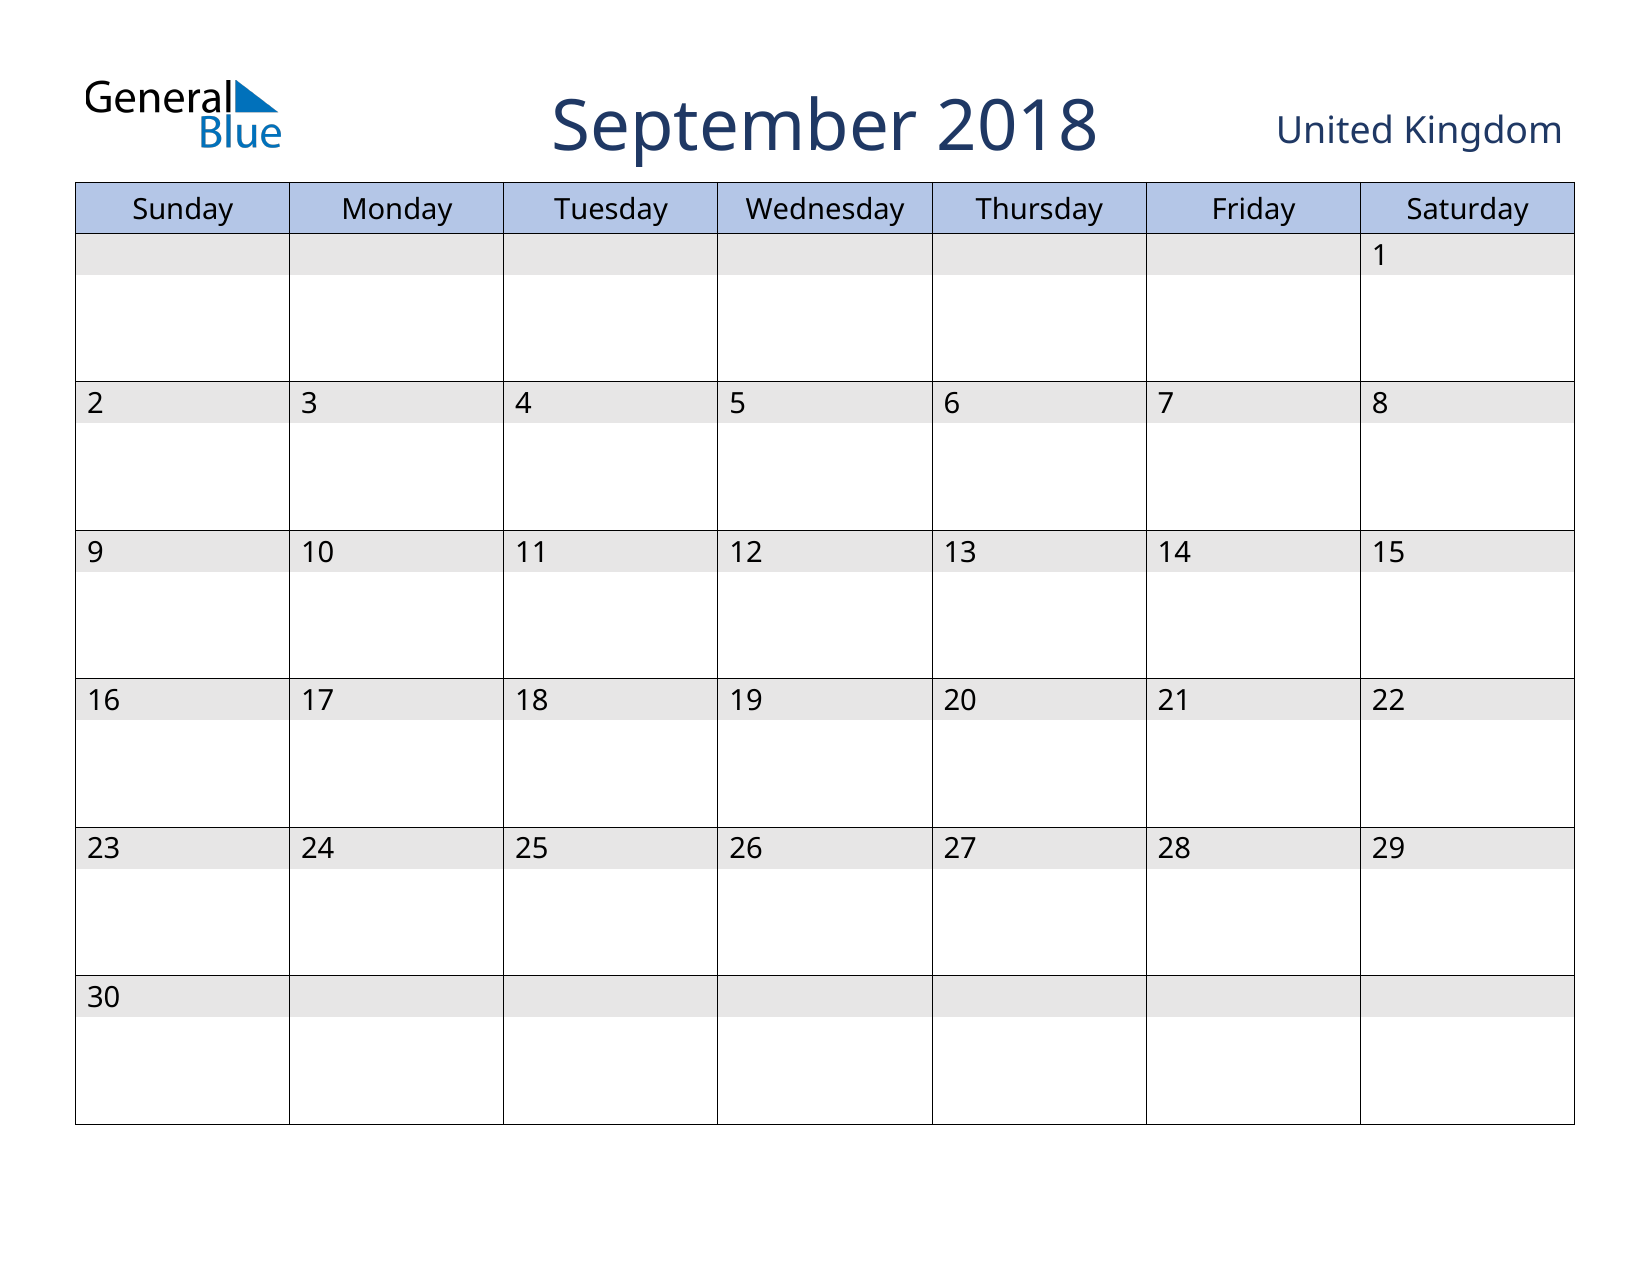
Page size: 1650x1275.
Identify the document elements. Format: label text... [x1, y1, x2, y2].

table_cell [504, 275, 717, 381]
table_cell 18 [504, 679, 717, 720]
table_cell [933, 572, 1146, 678]
table_cell 16 [76, 679, 289, 720]
table_cell 9 [76, 531, 289, 572]
table_cell 30 [76, 976, 289, 1017]
table_cell 22 [1361, 679, 1574, 720]
table_cell [504, 234, 717, 275]
table_cell [1147, 1017, 1360, 1123]
table_cell [76, 720, 289, 827]
table_cell 8 [1361, 382, 1574, 423]
table_cell [1361, 869, 1574, 975]
table_cell [933, 275, 1146, 381]
table_cell 23 [76, 828, 289, 869]
table_cell [290, 275, 503, 381]
table_cell [76, 1017, 289, 1123]
table_cell [933, 720, 1146, 827]
table_cell Sunday [76, 183, 289, 233]
table_cell 11 [504, 531, 717, 572]
table_cell [1361, 275, 1574, 381]
table_cell 19 [718, 679, 932, 720]
table_cell [76, 234, 289, 275]
table_cell 4 [504, 382, 717, 423]
table_cell Tuesday [504, 183, 717, 233]
table_cell [76, 423, 289, 530]
table_cell [718, 1017, 932, 1123]
table_cell 17 [290, 679, 503, 720]
table_cell [290, 720, 503, 827]
table_cell [290, 423, 503, 530]
table_cell [718, 423, 932, 530]
table_cell [1147, 572, 1360, 678]
table_cell 15 [1361, 531, 1574, 572]
table_cell Friday [1147, 183, 1360, 233]
table_cell [1147, 275, 1360, 381]
table_cell [1147, 234, 1360, 275]
table_cell [504, 720, 717, 827]
table_cell Wednesday [718, 183, 932, 233]
table_cell [1361, 720, 1574, 827]
table_cell [718, 275, 932, 381]
table_cell [290, 976, 503, 1017]
table_cell [504, 572, 717, 678]
table_cell [1361, 1017, 1574, 1123]
table_cell Thursday [933, 183, 1146, 233]
table_cell [504, 869, 717, 975]
table_header [76, 75, 503, 182]
table_cell [1147, 976, 1360, 1017]
table_cell 5 [718, 382, 932, 423]
table_cell 29 [1361, 828, 1574, 869]
table_cell [718, 234, 932, 275]
table_cell 6 [933, 382, 1146, 423]
table_cell [290, 234, 503, 275]
table_cell 12 [718, 531, 932, 572]
table_cell [718, 720, 932, 827]
table_cell 3 [290, 382, 503, 423]
table_cell [76, 572, 289, 678]
table_header September 2018 [504, 75, 1146, 182]
table_cell 21 [1147, 679, 1360, 720]
picture [86, 80, 281, 148]
table_cell [933, 234, 1146, 275]
table_cell [1147, 720, 1360, 827]
table_cell [1361, 976, 1574, 1017]
table_cell [1361, 423, 1574, 530]
table_cell Saturday [1361, 183, 1574, 233]
table_cell [504, 423, 717, 530]
table_cell 7 [1147, 382, 1360, 423]
table_cell Monday [290, 183, 503, 233]
table_cell 10 [290, 531, 503, 572]
table_cell [290, 869, 503, 975]
table_cell 26 [718, 828, 932, 869]
table_cell [718, 572, 932, 678]
table_cell 13 [933, 531, 1146, 572]
table_cell 2 [76, 382, 289, 423]
table_cell [1361, 572, 1574, 678]
table_cell [504, 976, 717, 1017]
table_cell [718, 869, 932, 975]
table_cell 14 [1147, 531, 1360, 572]
table_cell 1 [1361, 234, 1574, 275]
table_cell [933, 869, 1146, 975]
table_header United Kingdom [1146, 75, 1574, 182]
table_cell [290, 572, 503, 678]
table_cell [933, 423, 1146, 530]
table_cell [76, 869, 289, 975]
table_cell [504, 1017, 717, 1123]
table_cell [290, 1017, 503, 1123]
table_cell [1147, 869, 1360, 975]
table_cell 25 [504, 828, 717, 869]
table_cell [933, 1017, 1146, 1123]
table_cell 20 [933, 679, 1146, 720]
table_cell [1147, 423, 1360, 530]
table_cell 28 [1147, 828, 1360, 869]
table_cell 27 [933, 828, 1146, 869]
table_cell [76, 275, 289, 381]
table_cell [933, 976, 1146, 1017]
table_cell 24 [290, 828, 503, 869]
table_cell [718, 976, 932, 1017]
